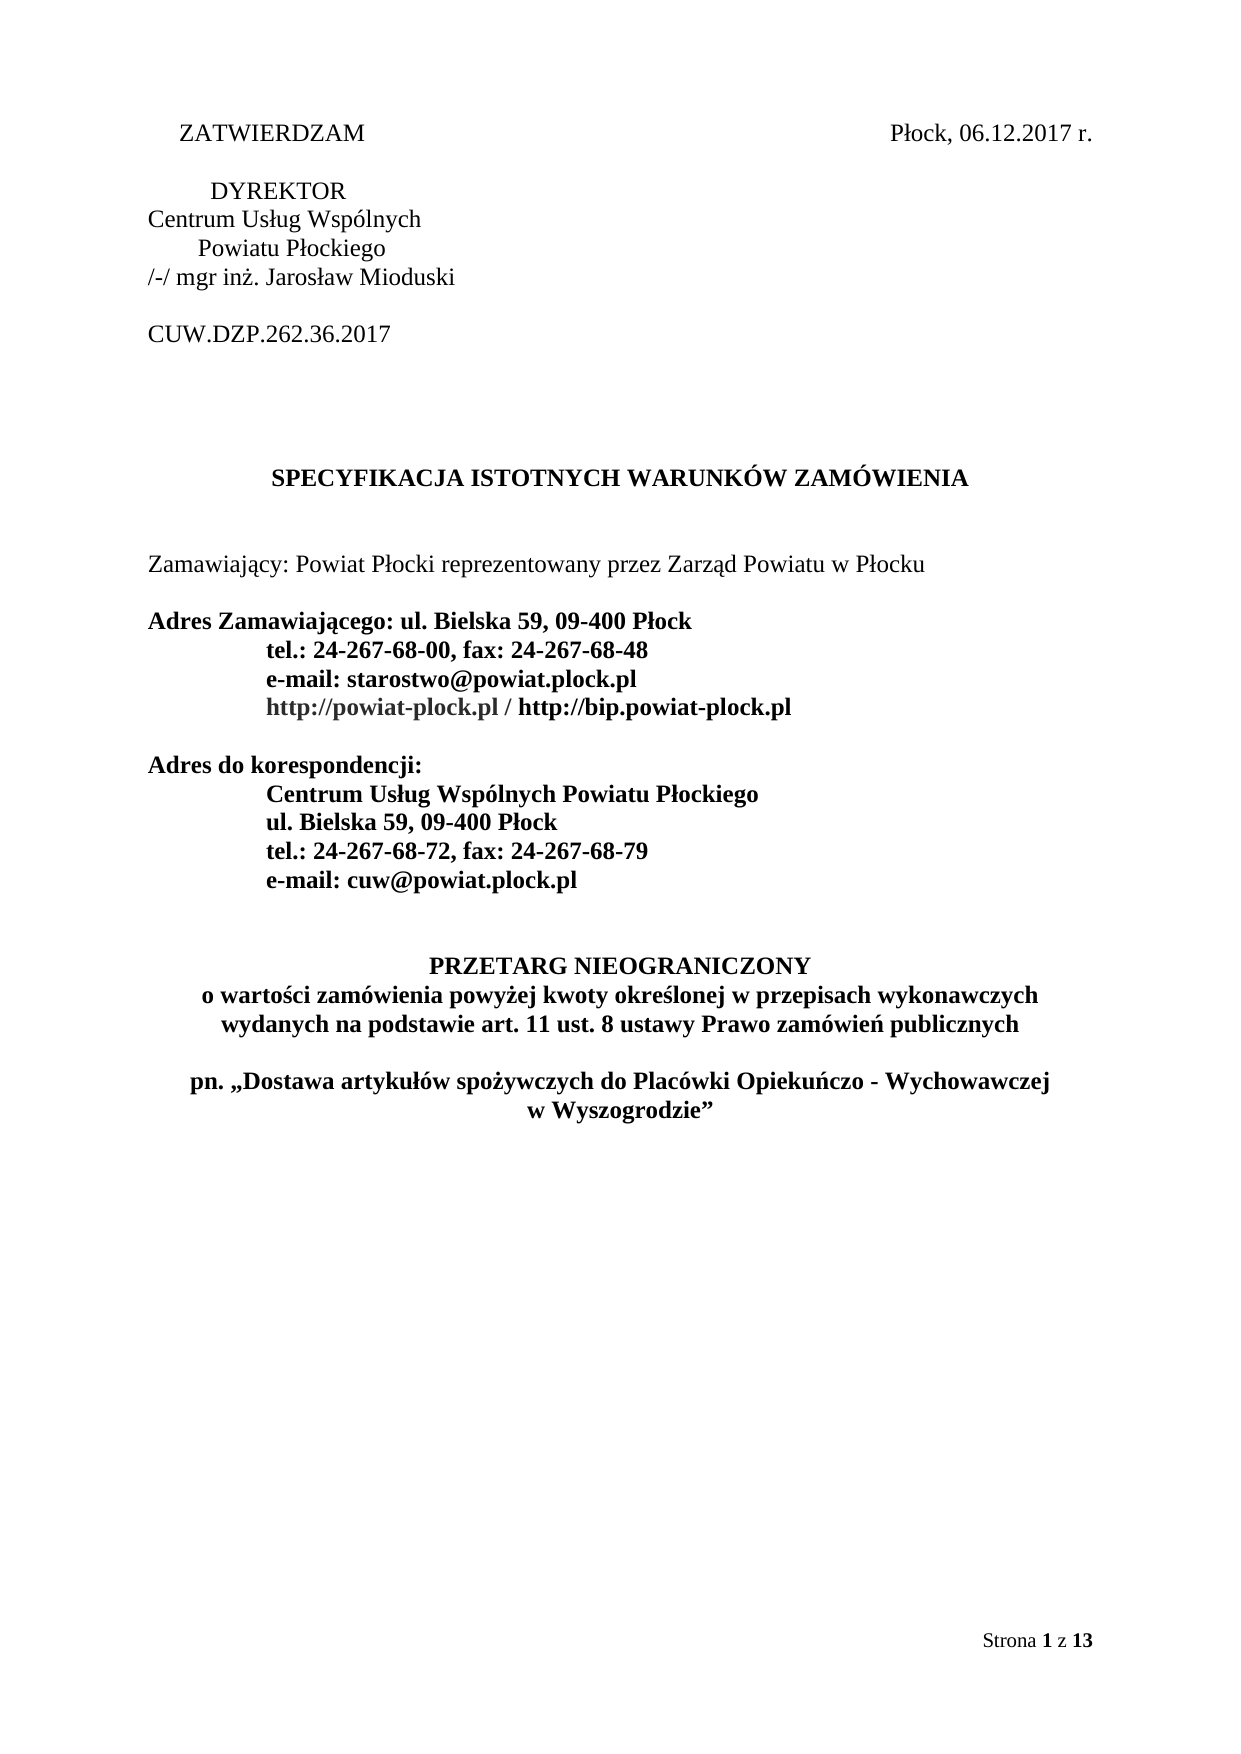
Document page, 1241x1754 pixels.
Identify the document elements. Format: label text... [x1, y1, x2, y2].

text e-mail: cuw@powiat.plock.pl [266, 865, 1093, 894]
text Centrum Usług Wspólnych [148, 204, 1093, 233]
text http://powiat-plock.pl / http://bip.powiat-plock.pl [266, 692, 1093, 721]
text SPECYFIKACJA ISTOTNYCH WARUNKÓW ZAMÓWIENIA [148, 463, 1093, 492]
text tel.: 24-267-68-72, fax: 24-267-68-79 [266, 836, 1093, 865]
text e-mail: starostwo@powiat.plock.pl [266, 664, 1093, 692]
text tel.: 24-267-68-00, fax: 24-267-68-48 [266, 635, 1093, 664]
text Adres do korespondencji: [148, 750, 1093, 779]
text Centrum Usług Wspólnych Powiatu Płockiego [266, 779, 1093, 807]
text o wartości zamówienia powyżej kwoty określonej w przepisach wykonawczych wydanych na podstawie art. 11 ust. 8 ustawy Prawo zamówień publicznych [148, 980, 1093, 1037]
text pn. „Dostawa artykułów spożywczych do Placówki Opiekuńczo - Wychowawczej w Wyszogrodzie” [148, 1066, 1093, 1124]
text CUW.DZP.262.36.2017 [148, 319, 1093, 348]
text Adres Zamawiającego: ul. Bielska 59, 09-400 Płock [148, 606, 1093, 635]
text ul. Bielska 59, 09-400 Płock [266, 807, 1093, 836]
text Zamawiający: Powiat Płocki reprezentowany przez Zarząd Powiatu w Płocku [148, 549, 1093, 577]
text /-/ mgr inż. Jarosław Mioduski [148, 262, 1093, 291]
text Powiatu Płockiego [148, 233, 1093, 262]
text DYREKTOR [148, 176, 1093, 204]
text ZATWIERDZAM Płock, 06.12.2017 r. [148, 118, 1093, 147]
text PRZETARG NIEOGRANICZONY [148, 951, 1093, 980]
